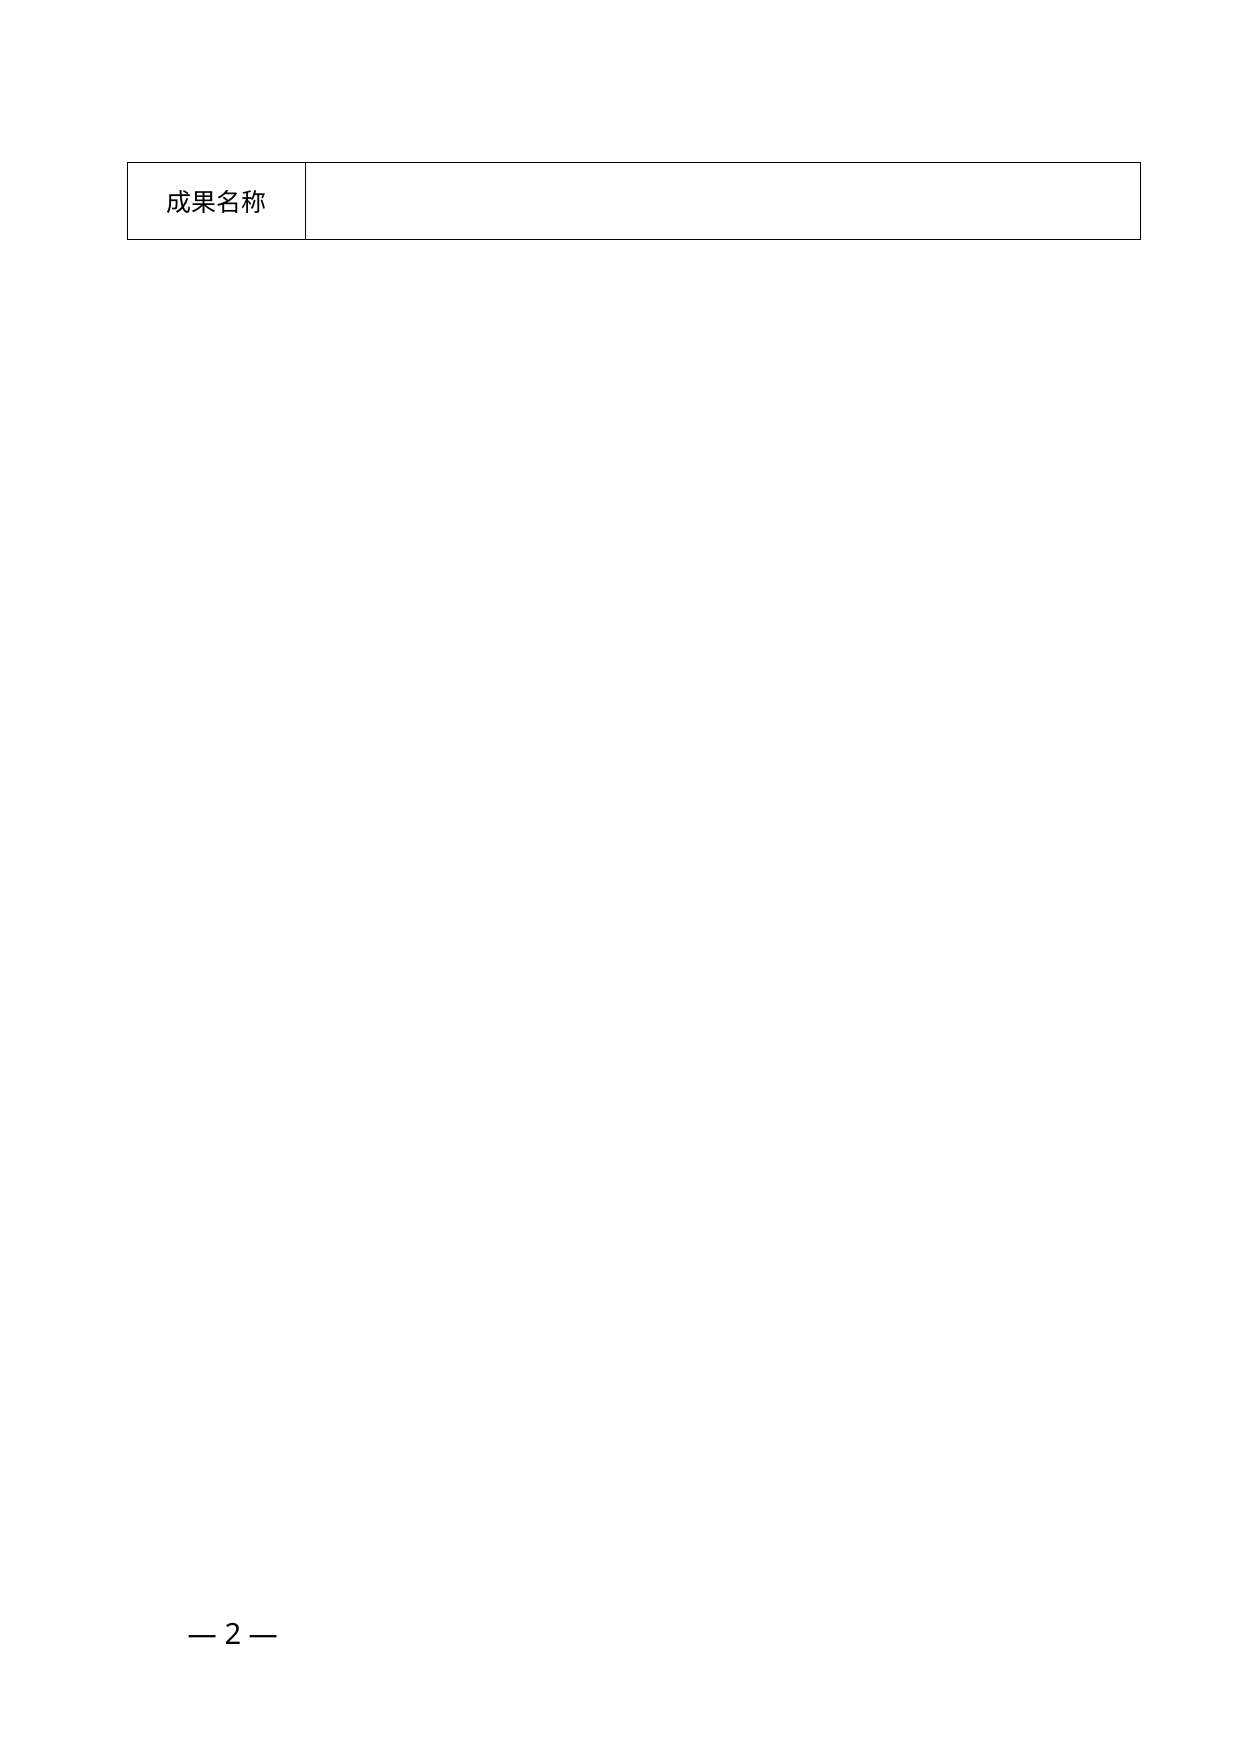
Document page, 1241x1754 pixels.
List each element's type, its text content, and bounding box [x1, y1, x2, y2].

table_header [306, 163, 1140, 239]
table_header 成果名称 [128, 163, 305, 239]
